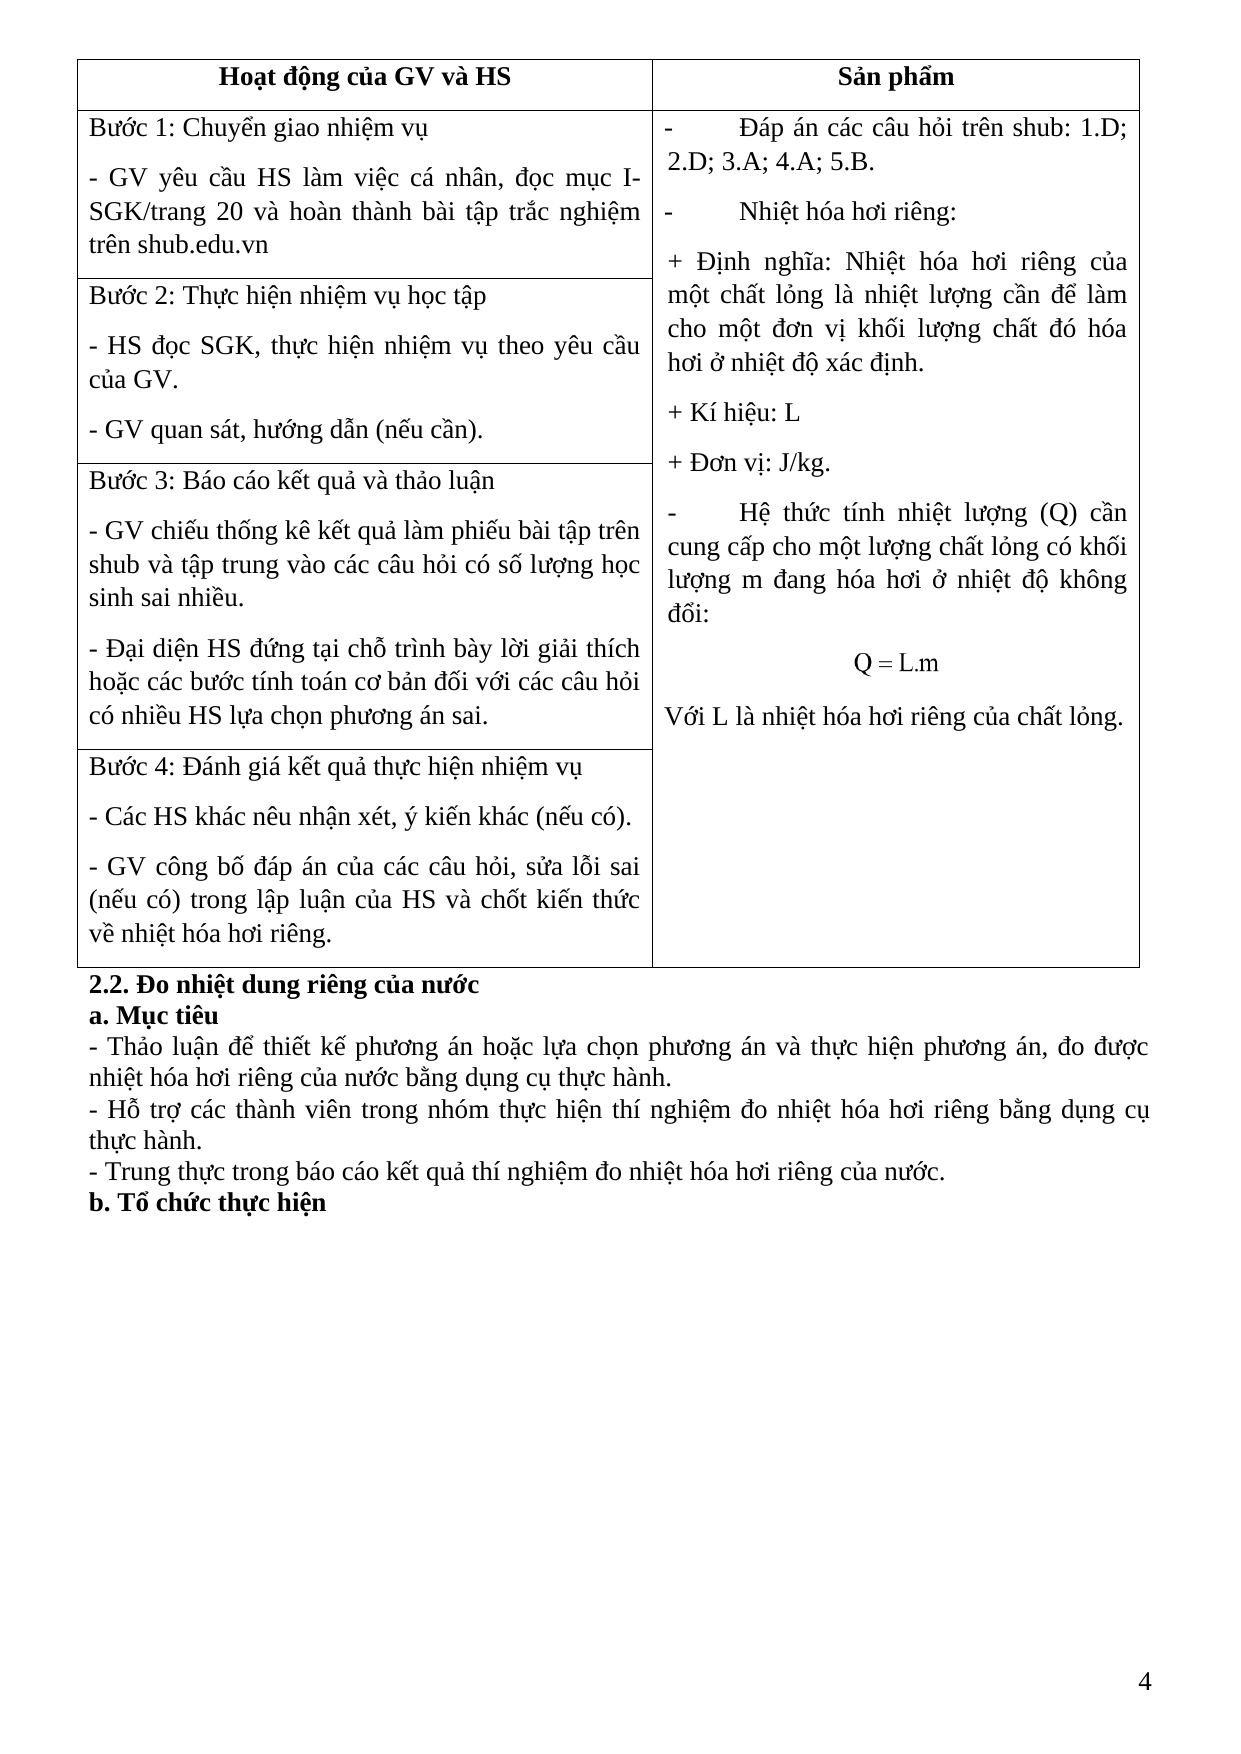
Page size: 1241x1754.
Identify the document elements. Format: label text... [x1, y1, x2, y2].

text a. Mục tiêu [89, 999, 1152, 1030]
table_cell Đáp án các câu hỏi trên shub: 1.D; 2.D; 3.A; 4.A; 5.B. Nhiệt hóa hơi riêng: + Định nghĩa: Nhiệt hóa hơi riêng của một chất lỏng là nhiệt lượng cần để làm cho một đơn vị khối lượng chất đó hóa hơi ở nhiệt độ xác định. + Kí hiệu: L + Đơn vị: J/kg. Hệ thức tính nhiệt lượng (Q) cần cung cấp cho một lượng chất lỏng có khối lượng m đang hóa hơi ở nhiệt độ không đổi: Với L là nhiệt hóa hơi riêng của chất lỏng. [653, 111, 1139, 967]
text - Hỗ trợ các thành viên trong nhóm thực hiện thí nghiệm đo nhiệt hóa hơi riêng bằng dụng cụ thực hành. [89, 1093, 1152, 1155]
table_header Hoạt động của GV và HS [78, 60, 652, 110]
text - Trung thực trong báo cáo kết quả thí nghiệm đo nhiệt hóa hơi riêng của nước. [89, 1155, 1152, 1186]
text 2.2. Đo nhiệt dung riêng của nước [89, 968, 1152, 999]
table_header Sản phẩm [653, 60, 1139, 110]
table_cell Bước 2: Thực hiện nhiệm vụ học tập - HS đọc SGK, thực hiện nhiệm vụ theo yêu cầu của GV. - GV quan sát, hướng dẫn (nếu cần). [78, 279, 652, 463]
picture [850, 647, 942, 682]
table_cell Bước 1: Chuyển giao nhiệm vụ - GV yêu cầu HS làm việc cá nhân, đọc mục I-SGK/trang 20 và hoàn thành bài tập trắc nghiệm trên shub.edu.vn [78, 111, 652, 278]
text b. Tổ chức thực hiện [89, 1186, 1152, 1217]
text - Thảo luận để thiết kế phương án hoặc lựa chọn phương án và thực hiện phương án, đo được nhiệt hóa hơi riêng của nước bằng dụng cụ thực hành. [89, 1030, 1152, 1093]
table_cell Bước 4: Đánh giá kết quả thực hiện nhiệm vụ - Các HS khác nêu nhận xét, ý kiến khác (nếu có). - GV công bố đáp án của các câu hỏi, sửa lỗi sai (nếu có) trong lập luận của HS và chốt kiến thức về nhiệt hóa hơi riêng. [78, 750, 652, 967]
table_cell Bước 3: Báo cáo kết quả và thảo luận - GV chiếu thống kê kết quả làm phiếu bài tập trên shub và tập trung vào các câu hỏi có số lượng học sinh sai nhiều. - Đại diện HS đứng tại chỗ trình bày lời giải thích hoặc các bước tính toán cơ bản đối với các câu hỏi có nhiều HS lựa chọn phương án sai. [78, 464, 652, 749]
